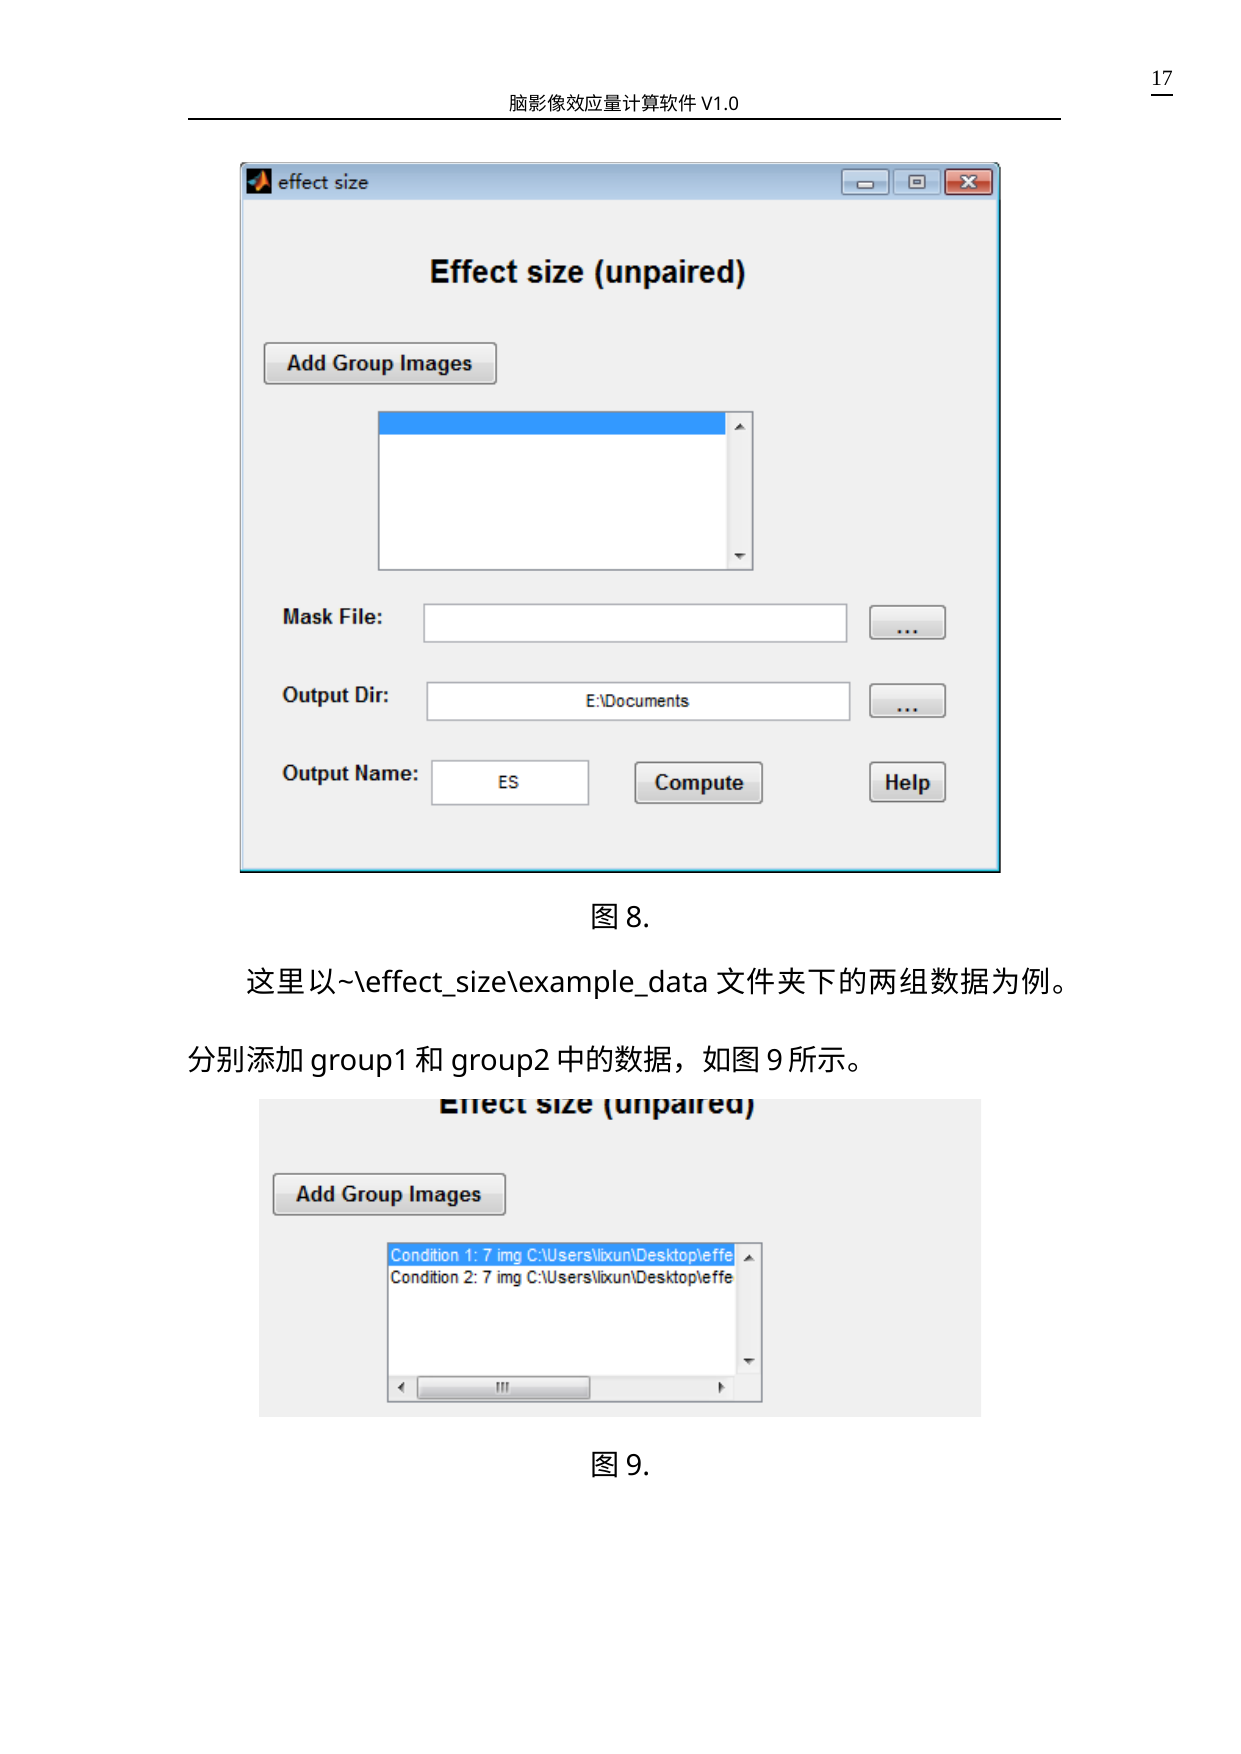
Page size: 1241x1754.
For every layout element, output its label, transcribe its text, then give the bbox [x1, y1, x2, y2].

text 这里以~\effect_size\example_data文件夹下的两组数据为例。分别添加group1和group2中的数据，如图9所示。 [187, 948, 1053, 1091]
picture [259, 1099, 982, 1417]
text 图9. [187, 1430, 1053, 1495]
text 图8. [187, 883, 1053, 948]
picture [239, 162, 1001, 873]
